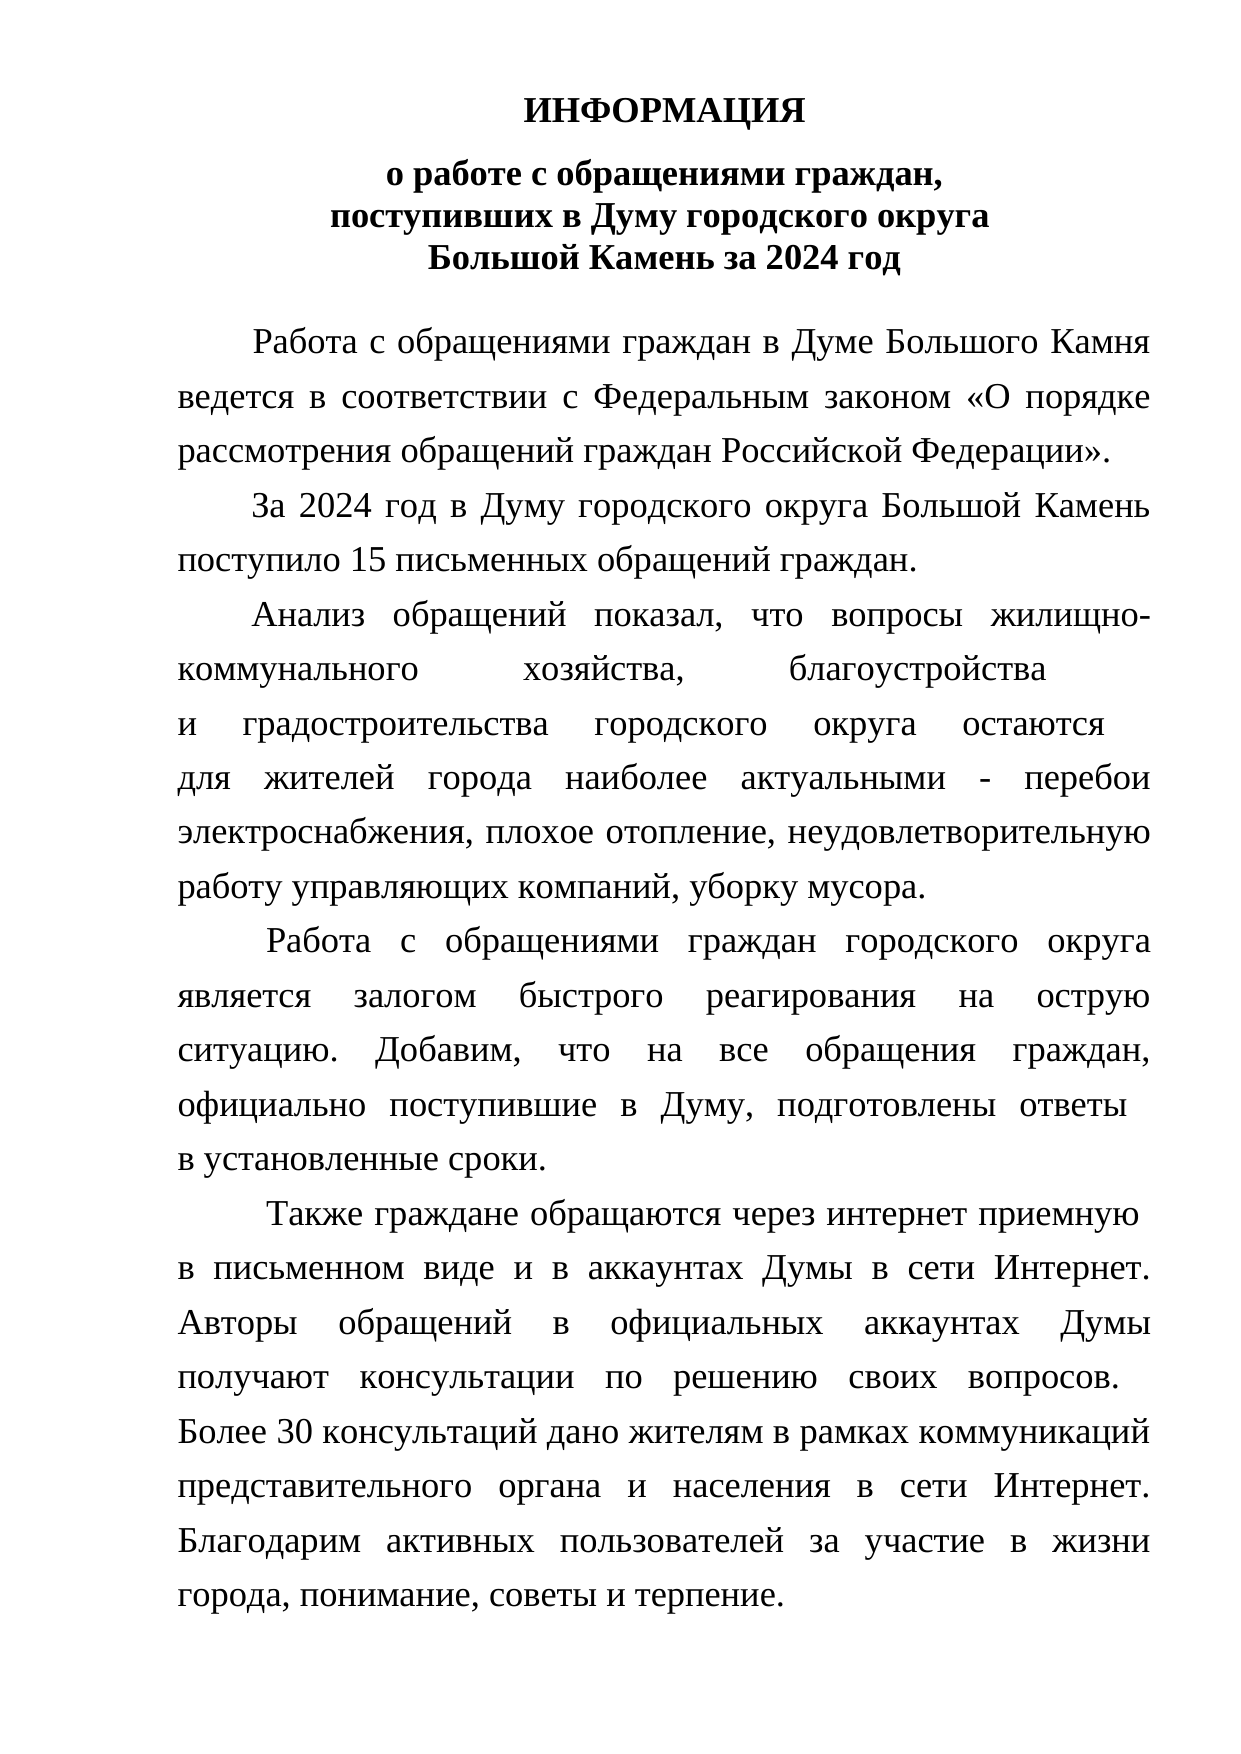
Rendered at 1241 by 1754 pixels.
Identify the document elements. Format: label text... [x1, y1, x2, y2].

text Работа с обращениями граждан городского округа является залогом быстрого реагирования на острую ситуацию. Добавим, что на все обращения граждан, официально поступившие в Думу, подготовлены ответы в установленные сроки. [177, 919, 1152, 1179]
text Анализ обращений показал, что вопросы жилищно-коммунального хозяйства, благоустройства и градостроительства городского округа остаются для жителей города наиболее актуальными - перебои электроснабжения, плохое отопление, неудовлетворительную работу управляющих компаний, уборку мусора. [177, 592, 1152, 906]
text поступивших в Думу городского округа Большой Камень за 2024 год [177, 193, 1152, 277]
text За 2024 год в Думу городского округа Большой Камень поступило 15 письменных обращений граждан. [177, 483, 1152, 579]
text Также граждане обращаются через интернет приемную в письменном виде и в аккаунтах Думы в сети Интернет. Авторы обращений в официальных аккаунтах Думы получают консультации по решению своих вопросов. Более 30 консультаций дано жителям в рамках коммуникаций представительного органа и населения в сети Интернет. Благодарим активных пользователей за участие в жизни города, понимание, советы и терпение. [177, 1191, 1152, 1614]
text Информация [177, 89, 1152, 131]
text о работе с обращениями граждан, [177, 152, 1152, 193]
text Работа с обращениями граждан в Думе Большого Камня ведется в соответствии с Федеральным законом «О порядке рассмотрения обращений граждан Российской Федерации». [177, 319, 1152, 470]
